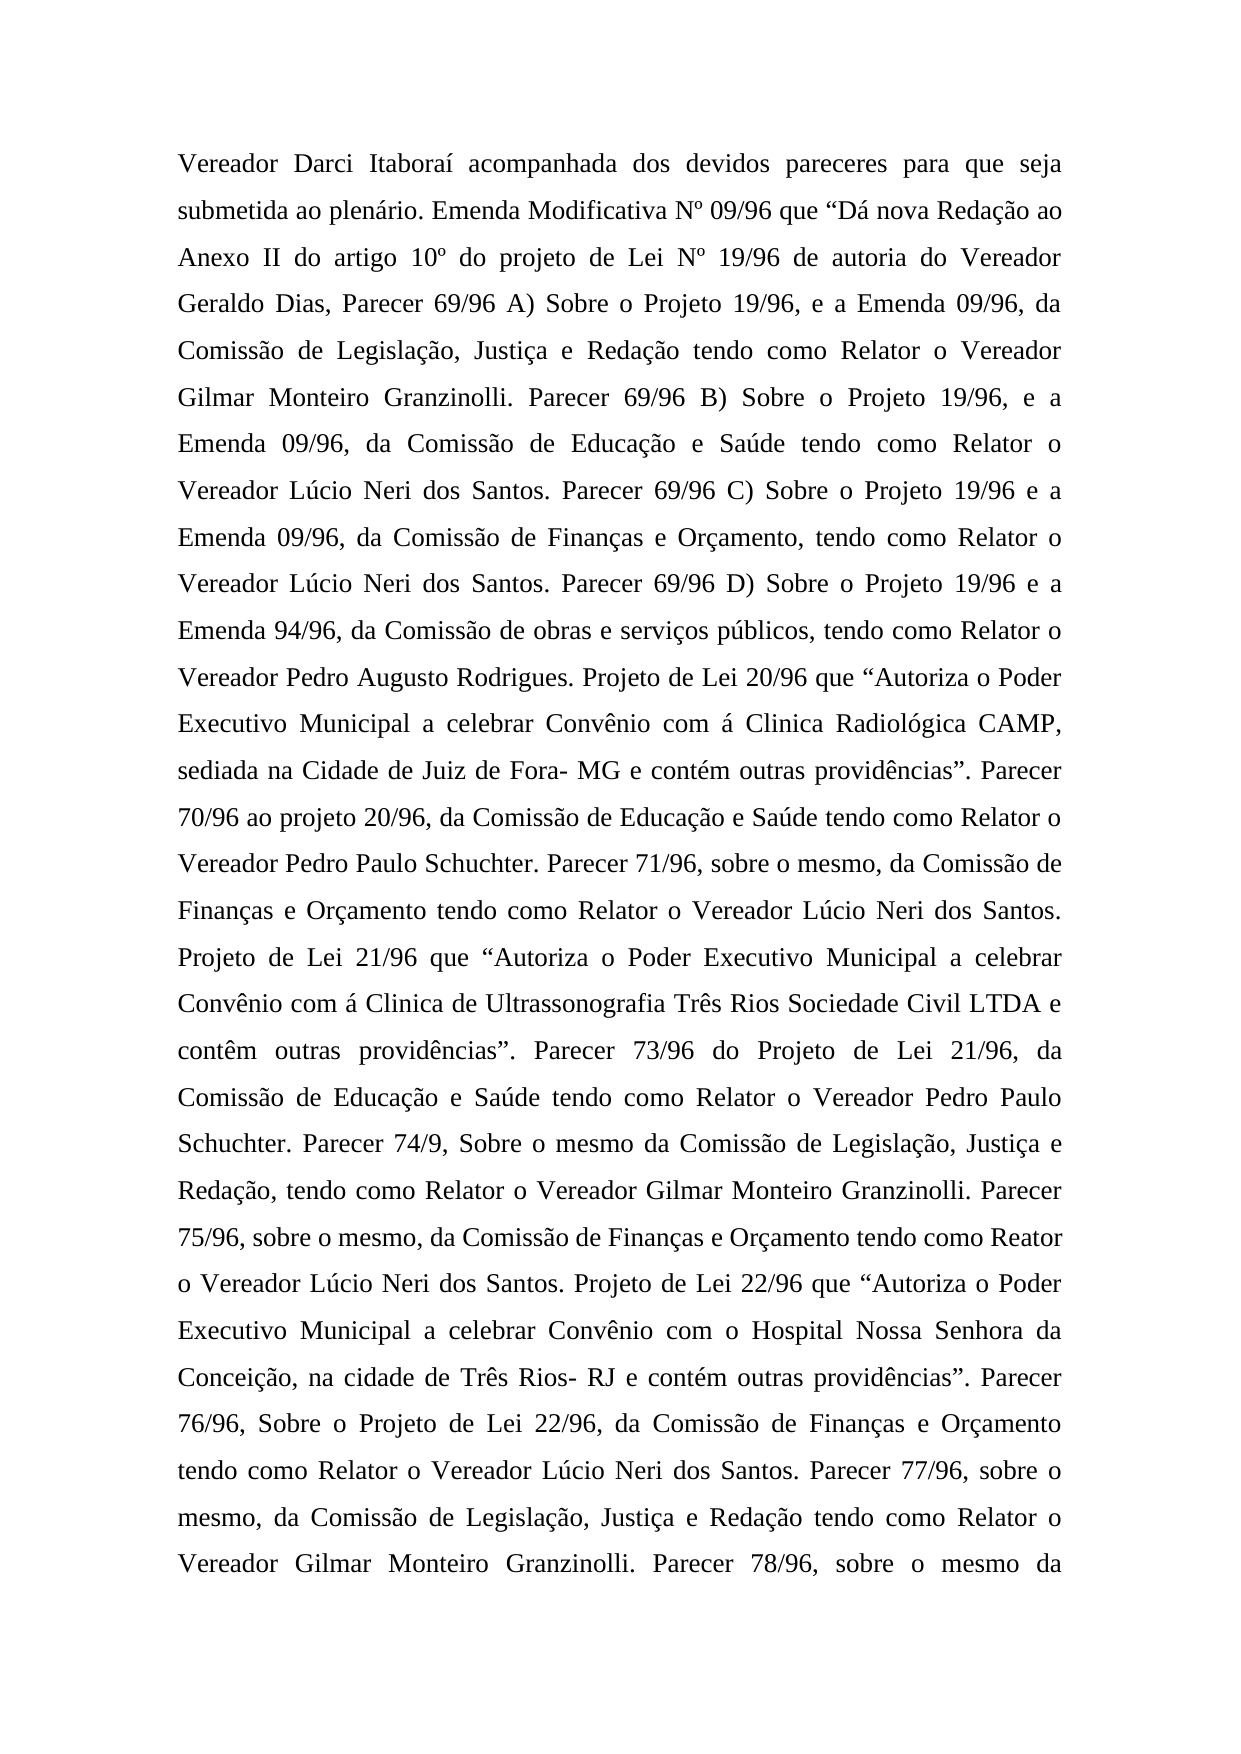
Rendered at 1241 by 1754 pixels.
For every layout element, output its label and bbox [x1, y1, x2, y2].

text [177, 148, 1063, 1579]
